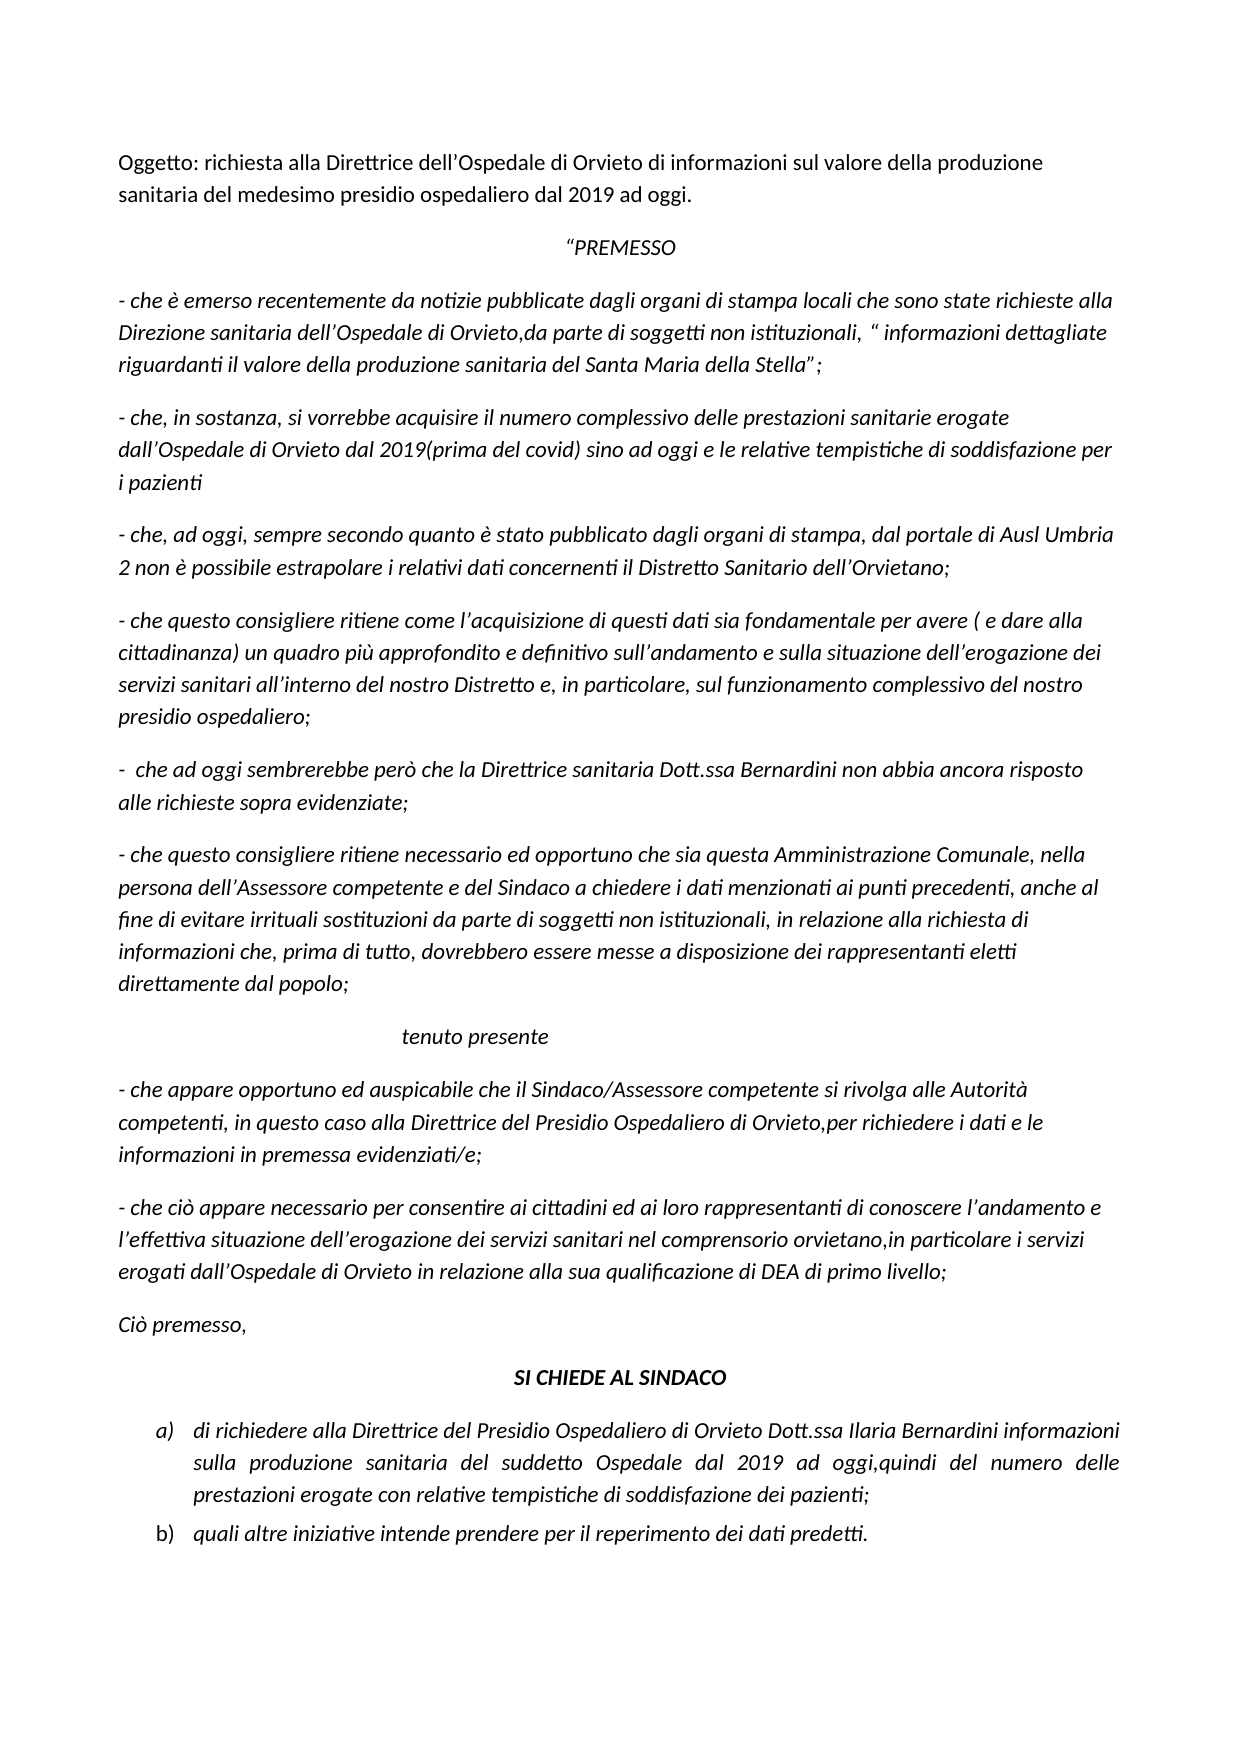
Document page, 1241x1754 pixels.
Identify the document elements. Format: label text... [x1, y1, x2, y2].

text - che ciò appare necessario per consentire ai cittadini ed ai loro rappresentanti di conoscere l’andamento e l’effettiva situazione dell’erogazione dei servizi sanitari nel comprensorio orvietano,in particolare i servizi erogati dall’Ospedale di Orvieto in relazione alla sua qualificazione di DEA di primo livello; [118, 1193, 1122, 1285]
text - che questo consigliere ritiene necessario ed opportuno che sia questa Amministrazione Comunale, nella persona dell’Assessore competente e del Sindaco a chiedere i dati menzionati ai punti precedenti, anche al fine di evitare irrituali sostituzioni da parte di soggetti non istituzionali, in relazione alla richiesta di informazioni che, prima di tutto, dovrebbero essere messe a disposizione dei rappresentanti eletti direttamente dal popolo; [118, 841, 1122, 997]
text SI CHIEDE AL SINDACO [118, 1363, 1122, 1391]
text - che questo consigliere ritiene come l’acquisizione di questi dati sia fondamentale per avere ( e dare alla cittadinanza) un quadro più approfondito e definitivo sull’andamento e sulla situazione dell’erogazione dei servizi sanitari all’interno del nostro Distretto e, in particolare, sul funzionamento complessivo del nostro presidio ospedaliero; [118, 606, 1122, 730]
list quali altre iniziative intende prendere per il reperimento dei dati predetti. [156, 1513, 1122, 1548]
text - che ad oggi sembrerebbe però che la Direttrice sanitaria Dott.ssa Bernardini non abbia ancora risposto alle richieste sopra evidenziate; [118, 755, 1122, 816]
text Oggetto: richiesta alla Direttrice dell’Ospedale di Orvieto di informazioni sul valore della produzione sanitaria del medesimo presidio ospedaliero dal 2019 ad oggi. [118, 148, 1122, 208]
text - che, in sostanza, si vorrebbe acquisire il numero complessivo delle prestazioni sanitarie erogate dall’Ospedale di Orvieto dal 2019(prima del covid) sino ad oggi e le relative tempistiche di soddisfazione per i pazienti [118, 403, 1122, 496]
text - che appare opportuno ed auspicabile che il Sindaco/Assessore competente si rivolga alle Autorità competenti, in questo caso alla Direttrice del Presidio Ospedaliero di Orvieto,per richiedere i dati e le informazioni in premessa evidenziati/e; [118, 1075, 1122, 1168]
text - che è emerso recentemente da notizie pubblicate dagli organi di stampa locali che sono state richieste alla Direzione sanitaria dell’Ospedale di Orvieto,da parte di soggetti non istituzionali, “ informazioni dettagliate riguardanti il valore della produzione sanitaria del Santa Maria della Stella”; [118, 286, 1122, 378]
text - che, ad oggi, sempre secondo quanto è stato pubblicato dagli organi di stampa, dal portale di Ausl Umbria 2 non è possibile estrapolare i relativi dati concernenti il Distretto Sanitario dell’Orvietano; [118, 521, 1122, 581]
text “PREMESSO [118, 233, 1122, 261]
list di richiedere alla Direttrice del Presidio Ospedaliero di Orvieto Dott.ssa Ilaria Bernardini informazioni sulla produzione sanitaria del suddetto Ospedale dal 2019 ad oggi,quindi del numero delle prestazioni erogate con relative tempistiche di soddisfazione dei pazienti; [156, 1416, 1122, 1509]
text tenuto presente [118, 1022, 1122, 1050]
text Ciò premesso, [118, 1310, 1122, 1338]
